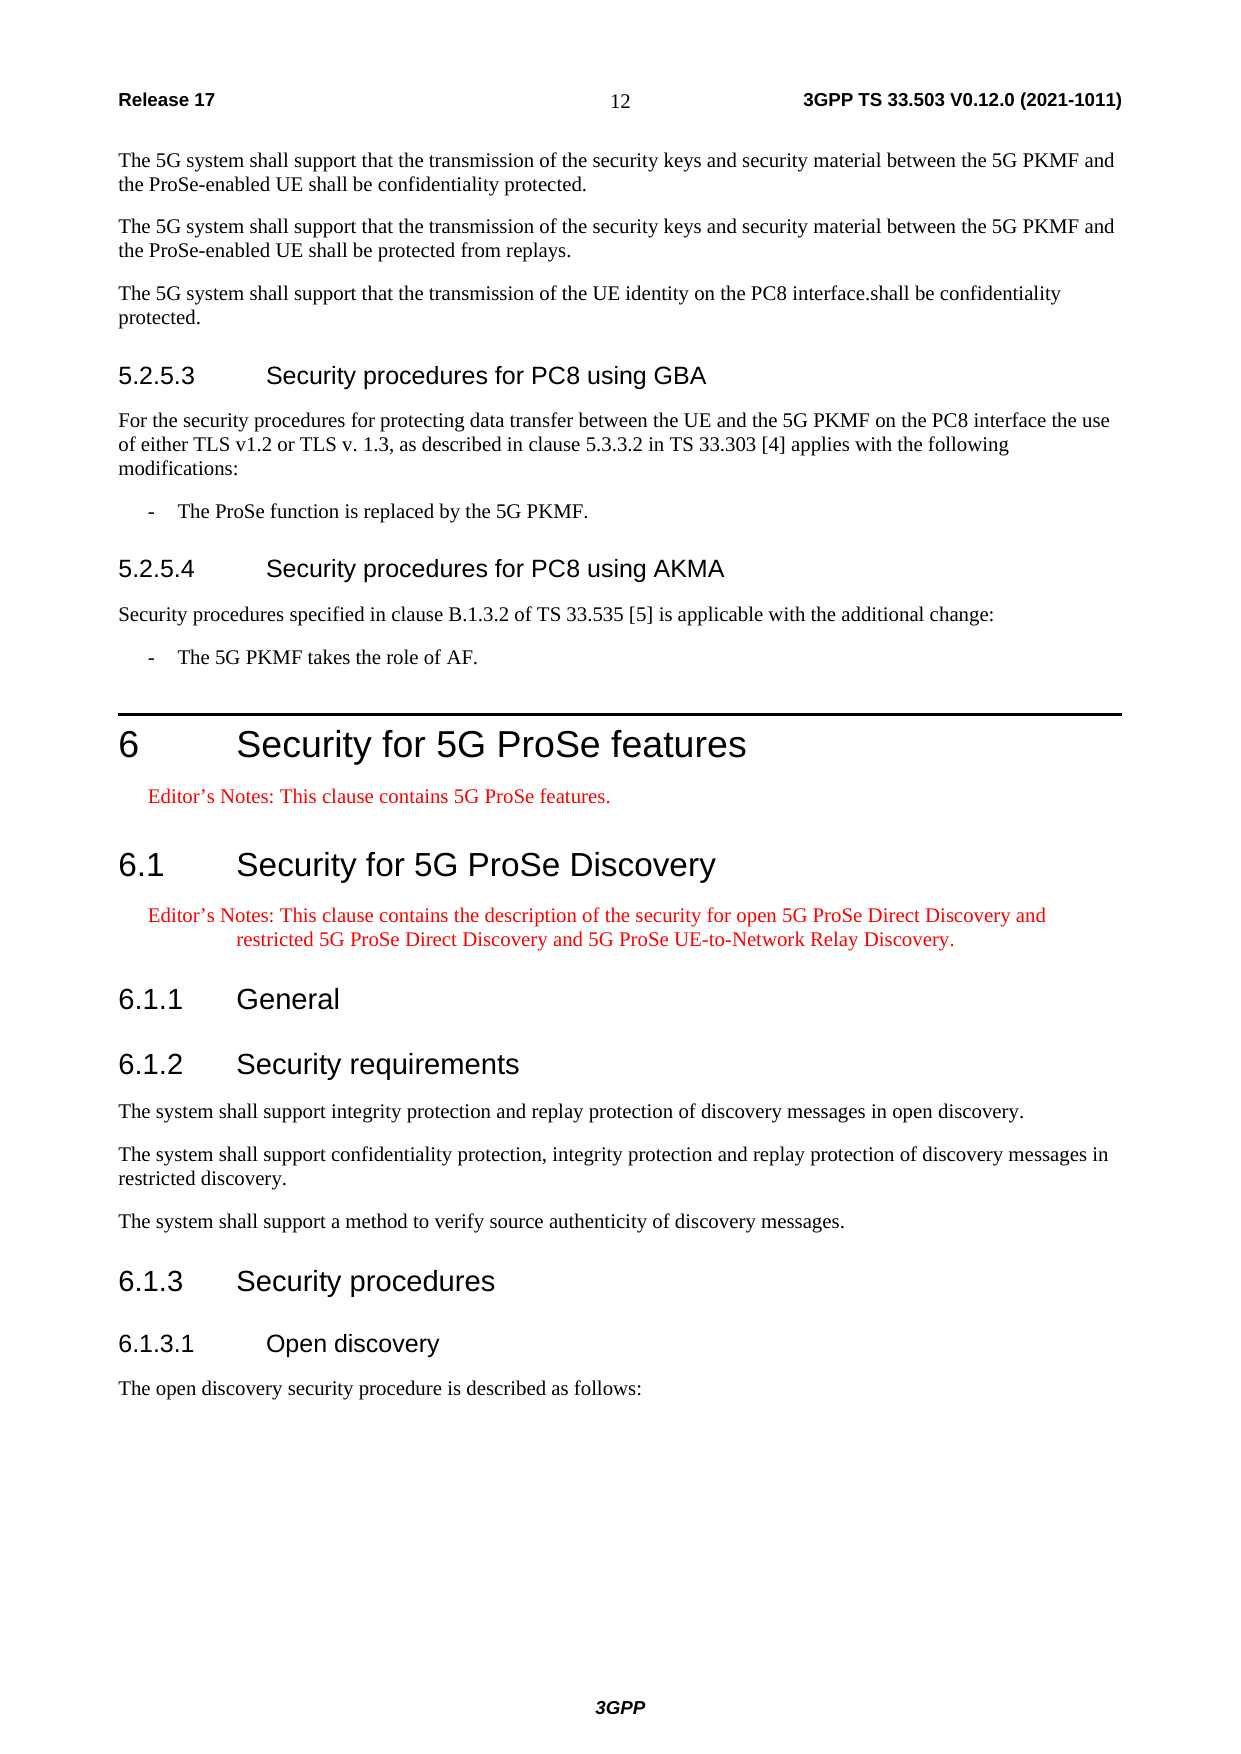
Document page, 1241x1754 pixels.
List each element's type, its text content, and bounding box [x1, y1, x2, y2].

text Editor’s Notes: This clause contains the description of the security for open 5G ProSe Direct Discovery and restricted 5G ProSe Direct Discovery and 5G ProSe UE-to-Network Relay Discovery. [148, 902, 1122, 951]
subtitle 6.1.3 Security procedures [118, 1264, 1122, 1297]
subtitle 6.1 Security for 5G ProSe Discovery [118, 845, 1122, 884]
subtitle 6.1.2 Security requirements [118, 1047, 1122, 1080]
text Editor’s Notes: This clause contains 5G ProSe features. [148, 784, 1122, 808]
subtitle 6.1.1 General [118, 982, 1122, 1015]
subtitle 6 Security for 5G ProSe features [118, 716, 1122, 765]
